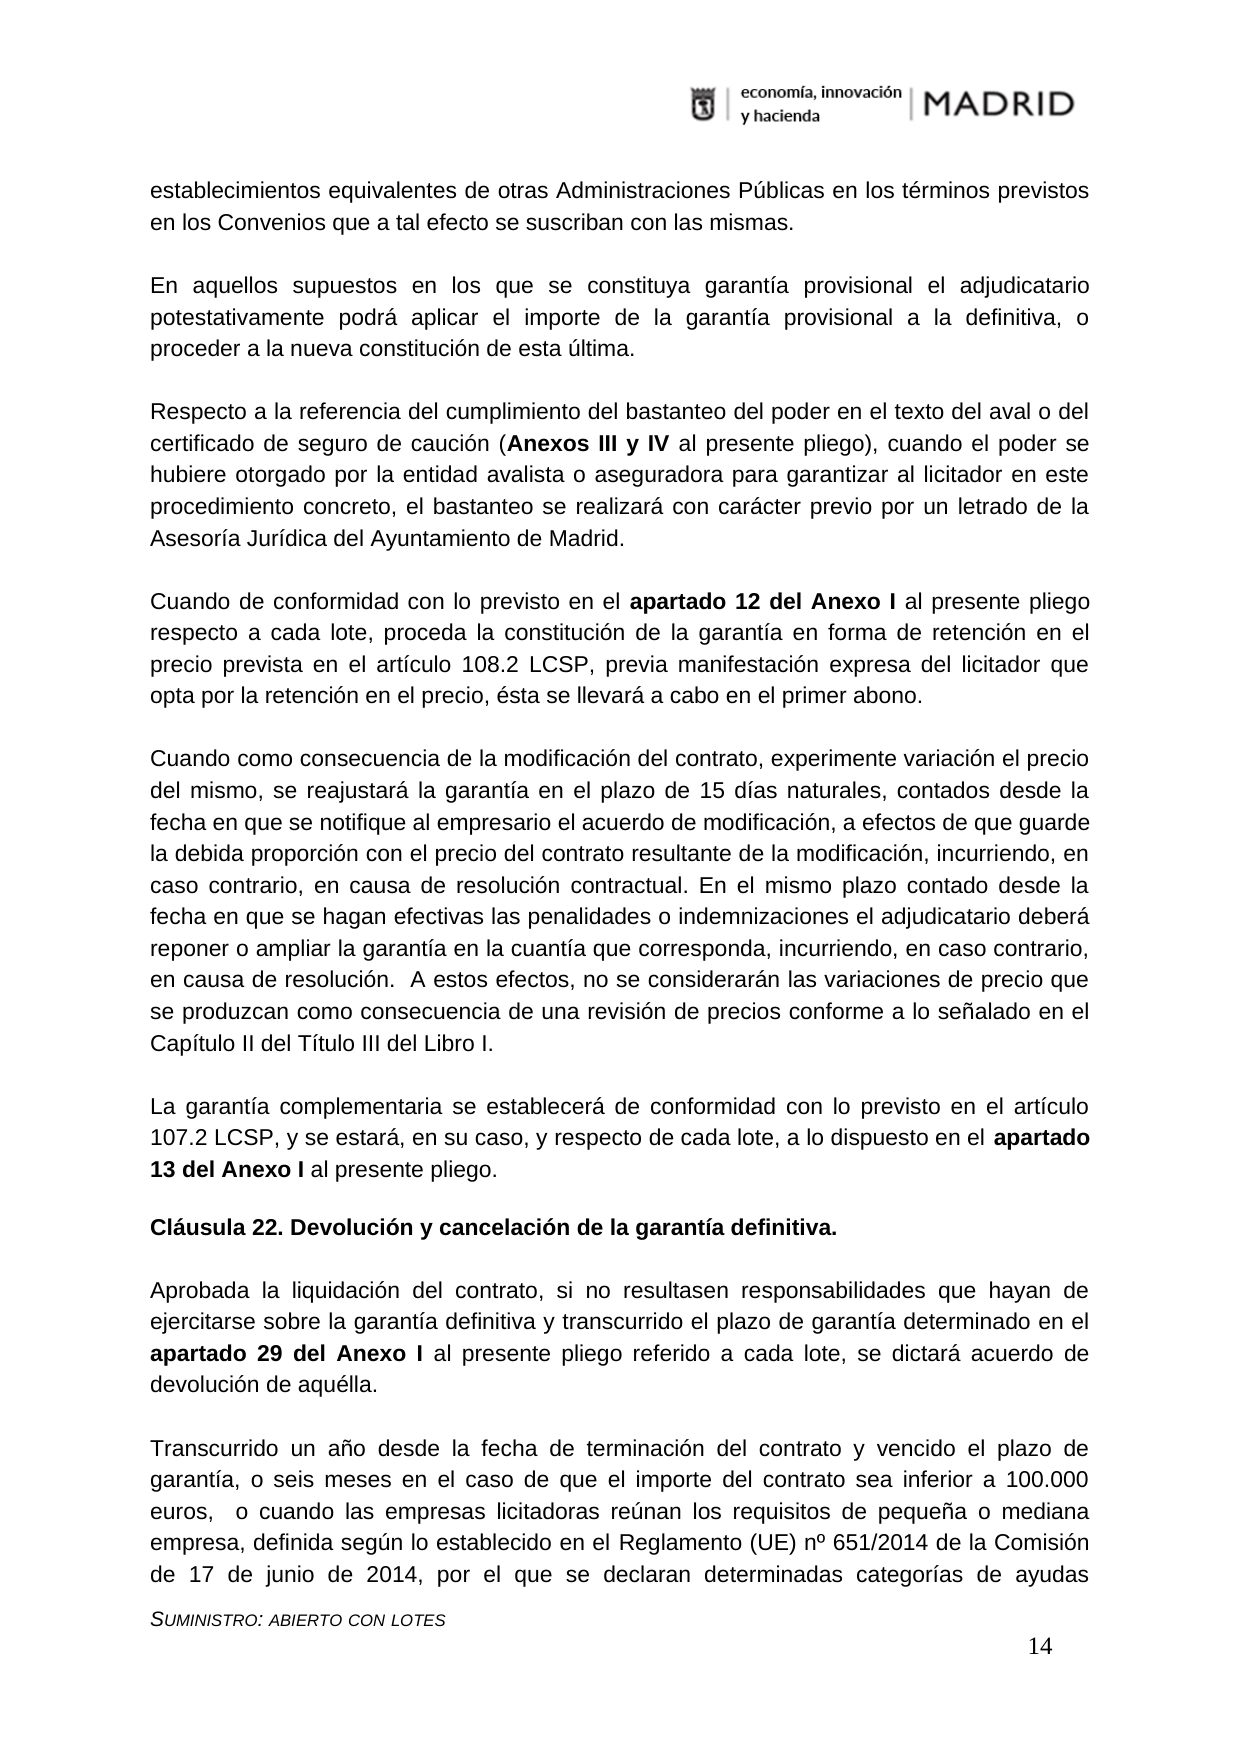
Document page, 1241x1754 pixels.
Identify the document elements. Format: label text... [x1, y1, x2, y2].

text En aquellos supuestos en los que se constituya garantía provisional el adjudicatario potestativamente podrá aplicar el importe de la garantía provisional a la definitiva, o proceder a la nueva constitución de esta última. [150, 272, 1090, 361]
text La garantía complementaria se establecerá de conformidad con lo previsto en el artículo 107.2 LCSP, y se estará, en su caso, y respecto de cada lote, a lo dispuesto en el apartado 13 del Anexo I al presente pliego. [150, 1093, 1090, 1182]
text Cuando como consecuencia de la modificación del contrato, experimente variación el precio del mismo, se reajustará la garantía en el plazo de 15 días naturales, contados desde la fecha en que se notifique al empresario el acuerdo de modificación, a efectos de que guarde la debida proporción con el precio del contrato resultante de la modificación, incurriendo, en caso contrario, en causa de resolución contractual. En el mismo plazo contado desde la fecha en que se hagan efectivas las penalidades o indemnizaciones el adjudicatario deberá reponer o ampliar la garantía en la cuantía que corresponda, incurriendo, en caso contrario, en causa de resolución. A estos efectos, no se considerarán las variaciones de precio que se produzcan como consecuencia de una revisión de precios conforme a lo señalado en el Capítulo II del Título III del Libro I. [150, 745, 1090, 1056]
text Cuando de conformidad con lo previsto en el apartado 12 del Anexo I al presente pliego respecto a cada lote, proceda la constitución de la garantía en forma de retención en el precio prevista en el artículo 108.2 LCSP, previa manifestación expresa del licitador que opta por la retención en el precio, ésta se llevará a cabo en el primer abono. [150, 588, 1090, 709]
text Respecto a la referencia del cumplimiento del bastanteo del poder en el texto del aval o del certificado de seguro de caución (Anexos III y IV al presente pliego), cuando el poder se hubiere otorgado por la entidad avalista o aseguradora para garantizar al licitador en este procedimiento concreto, el bastanteo se realizará con carácter previo por un letrado de del Ayuntamiento de Madrid. [150, 398, 1090, 551]
picture [670, 75, 1091, 142]
subtitle Cláusula 22. Devolución y cancelación de la garantía definitiva. [150, 1214, 1090, 1240]
text Aprobada la liquidación del contrato, si no resultasen responsabilidades que hayan de ejercitarse sobre la garantía definitiva y transcurrido el plazo de garantía determinado en el apartado 29 del Anexo I al presente pliego referido a cada lote, se dictará acuerdo de devolución de aquélla. [150, 1277, 1090, 1398]
